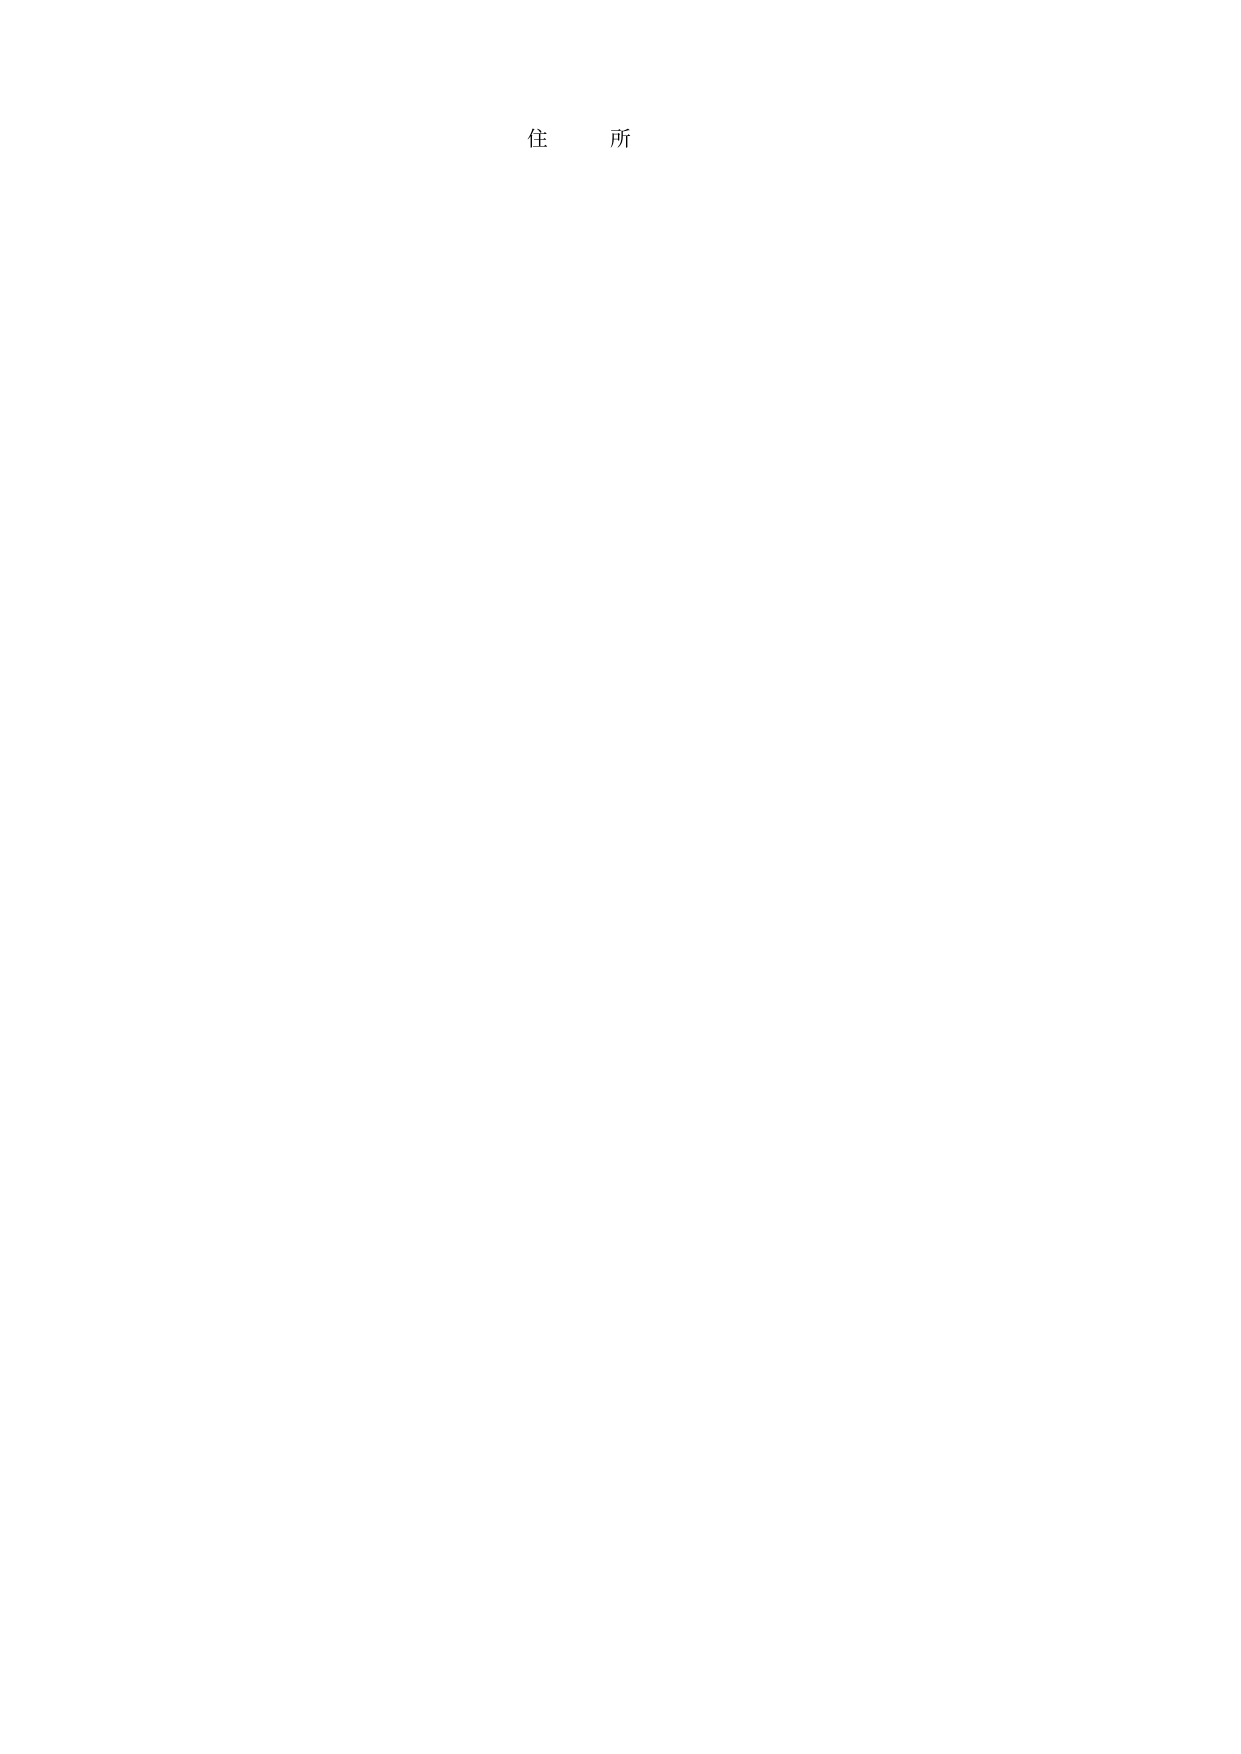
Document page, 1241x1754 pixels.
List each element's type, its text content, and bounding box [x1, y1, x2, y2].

text 住 所 [527, 119, 1063, 156]
